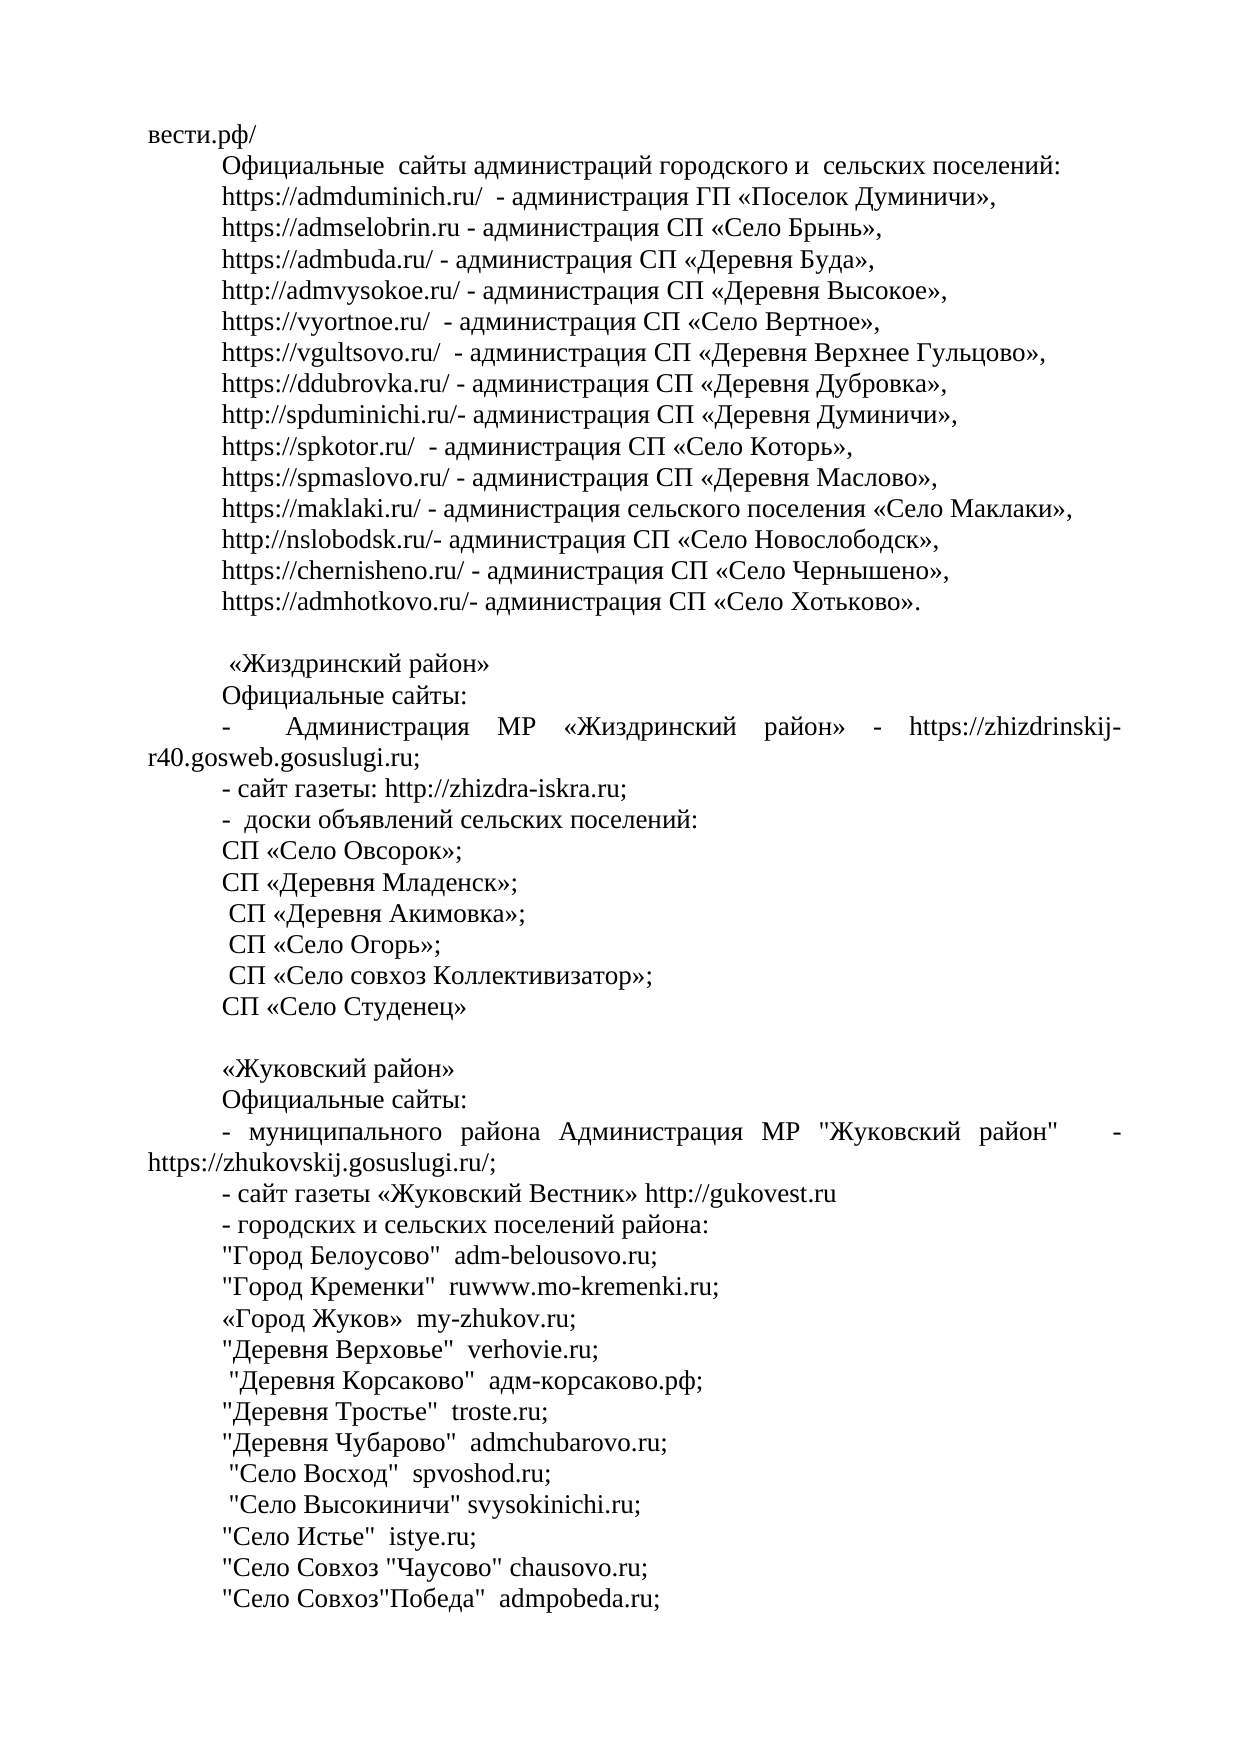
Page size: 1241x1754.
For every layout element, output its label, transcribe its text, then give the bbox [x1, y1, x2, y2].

text http://spduminichi.ru/- администрация СП «Деревня Думиничи», [148, 398, 1122, 429]
text «Город Жуков» my-zhukov.ru; [148, 1302, 1122, 1333]
text СП «Село Студенец» [148, 990, 1122, 1021]
text https://spmaslovo.ru/ - администрация СП «Деревня Маслово», [148, 461, 1122, 492]
text - городских и сельских поселений района: [148, 1208, 1122, 1239]
text "Деревня Чубарово" admchubarovo.ru; [148, 1426, 1122, 1457]
text «Жиздринский район» [148, 648, 1122, 679]
text - муниципального района Администрация МР "Жуковский район" - https://zhukovskij.gosuslugi.ru/; [148, 1115, 1122, 1177]
text - сайт газеты: http://zhizdra-iskra.ru; [148, 772, 1122, 803]
text https://vyortnoe.ru/ - администрация СП «Cело Вертное», [148, 305, 1122, 336]
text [148, 118, 1122, 149]
text Официальные сайты: [148, 679, 1122, 710]
text «Жуковский район» [148, 1052, 1122, 1084]
text https://chernisheno.ru/ - администрация СП «Село Чернышено», [148, 554, 1122, 585]
text СП «Село совхоз Коллективизатор»; [148, 959, 1122, 990]
text https://maklaki.ru/ - администрация сельского поселения «Село Маклаки», [148, 492, 1122, 523]
text "Город Кременки" ruwww.mo-kremenki.ru; [148, 1271, 1122, 1302]
text https://vgultsovo.ru/ - администрация СП «Деревня Верхнее Гульцово», [148, 336, 1122, 367]
text https://spkotor.ru/ - администрация СП «Село Которь», [148, 429, 1122, 461]
text СП «Село Огорь»; [148, 928, 1122, 959]
text "Деревня Тростье" troste.ru; [148, 1395, 1122, 1426]
text СП «Деревня Младенск»; [148, 866, 1122, 897]
text "Деревня Корсаково" адм-корсаково.рф; [148, 1364, 1122, 1395]
text https://admhotkovo.ru/- администрация СП «Село Хотьково». [148, 585, 1122, 616]
text https://admbuda.ru/ - администрация СП «Деревня Буда», [148, 243, 1122, 274]
text Официальные сайты: [148, 1084, 1122, 1115]
text "Село Совхоз"Победа" admpobeda.ru; [148, 1582, 1122, 1613]
text "Село Совхоз "Чаусово" chausovo.ru; [148, 1551, 1122, 1582]
text - Администрация МР «Жиздринский район» - https://zhizdrinskij-r40.gosweb.gosuslugi.ru; [148, 710, 1122, 772]
text СП «Деревня Акимовка»; [148, 897, 1122, 928]
text - сайт газеты «Жуковский Вестник» http://gukovest.ru [148, 1177, 1122, 1208]
text https://admduminich.ru/ - администрация ГП «Поселок Думиничи», [148, 180, 1122, 212]
text http://admvysokoe.ru/ - администрация СП «Деревня Высокое», [148, 274, 1122, 305]
text "Село Истье" istye.ru; [148, 1520, 1122, 1551]
text "Село Восход" spvoshod.ru; [148, 1457, 1122, 1488]
text http://nslobodsk.ru/- администрация СП «Село Новослободск», [148, 523, 1122, 554]
text "Город Белоусово" adm-belousovo.ru; [148, 1239, 1122, 1271]
text "Деревня Верховье" verhovie.ru; [148, 1333, 1122, 1364]
text "Село Высокиничи" svysokinichi.ru; [148, 1488, 1122, 1520]
text - доски объявлений сельских поселений: [148, 803, 1122, 834]
text https://admselobrin.ru - администрация СП «Село Брынь», [148, 212, 1122, 243]
text СП «Село Овсорок»; [148, 834, 1122, 866]
text https://ddubrovka.ru/ - администрация СП «Деревня Дубровка», [148, 367, 1122, 398]
text Официальные сайты администраций городского и сельских поселений: [148, 149, 1122, 180]
